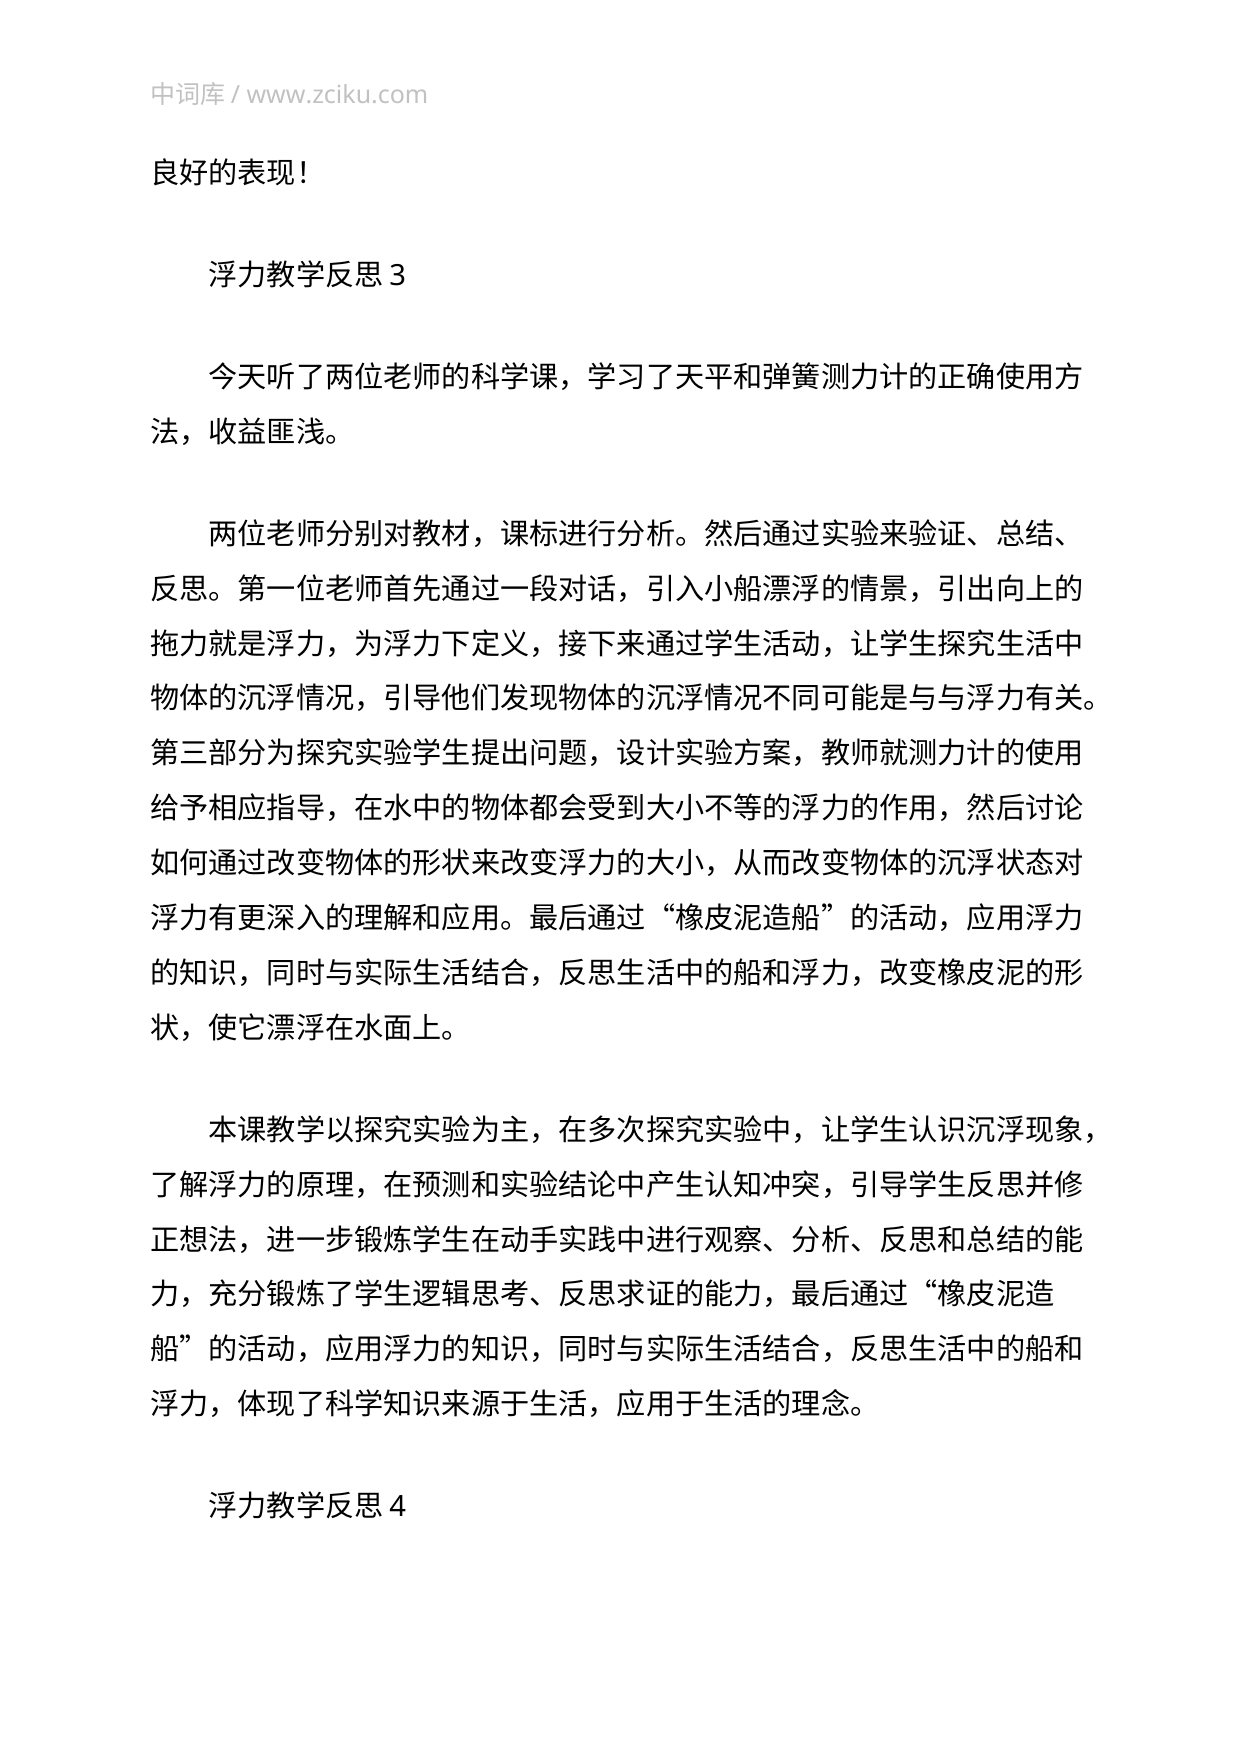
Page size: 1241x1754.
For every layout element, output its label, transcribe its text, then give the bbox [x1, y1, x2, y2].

text 今天听了两位老师的科学课，学习了天平和弹簧测力计的正确使用方法，收益匪浅。 [150, 354, 1090, 451]
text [150, 150, 1090, 192]
text 浮力教学反思4 [150, 1482, 1090, 1525]
text 浮力教学反思3 [150, 252, 1090, 294]
text 两位老师分别对教材，课标进行分析。然后通过实验来验证、总结、反思。第一位老师首先通过一段对话，引入小船漂浮的情景，引出向上的拖力就是浮力，为浮力下定义，接下来通过学生活动，让学生探究生活中物体的沉浮情况，引导他们发现物体的沉浮情况不同可能是与与浮力有关。第三部分为探究实验学生提出问题，设计实验方案，教师就测力计的使用给予相应指导，在水中的物体都会受到大小不等的浮力的作用，然后讨论如何通过改变物体的形状来改变浮力的大小，从而改变物体的沉浮状态对浮力有更深入的理解和应用。最后通过“橡皮泥造船”的活动，应用浮力的知识，同时与实际生活结合，反思生活中的船和浮力，改变橡皮泥的形状，使它漂浮在水面上。 [150, 510, 1090, 1047]
text 本课教学以探究实验为主，在多次探究实验中，让学生认识沉浮现象，了解浮力的原理，在预测和实验结论中产生认知冲突，引导学生反思并修正想法，进一步锻炼学生在动手实践中进行观察、分析、反思和总结的能力，充分锻炼了学生逻辑思考、反思求证的能力，最后通过“橡皮泥造船”的活动，应用浮力的知识，同时与实际生活结合，反思生活中的船和浮力，体现了科学知识来源于生活，应用于生活的理念。 [150, 1106, 1090, 1423]
